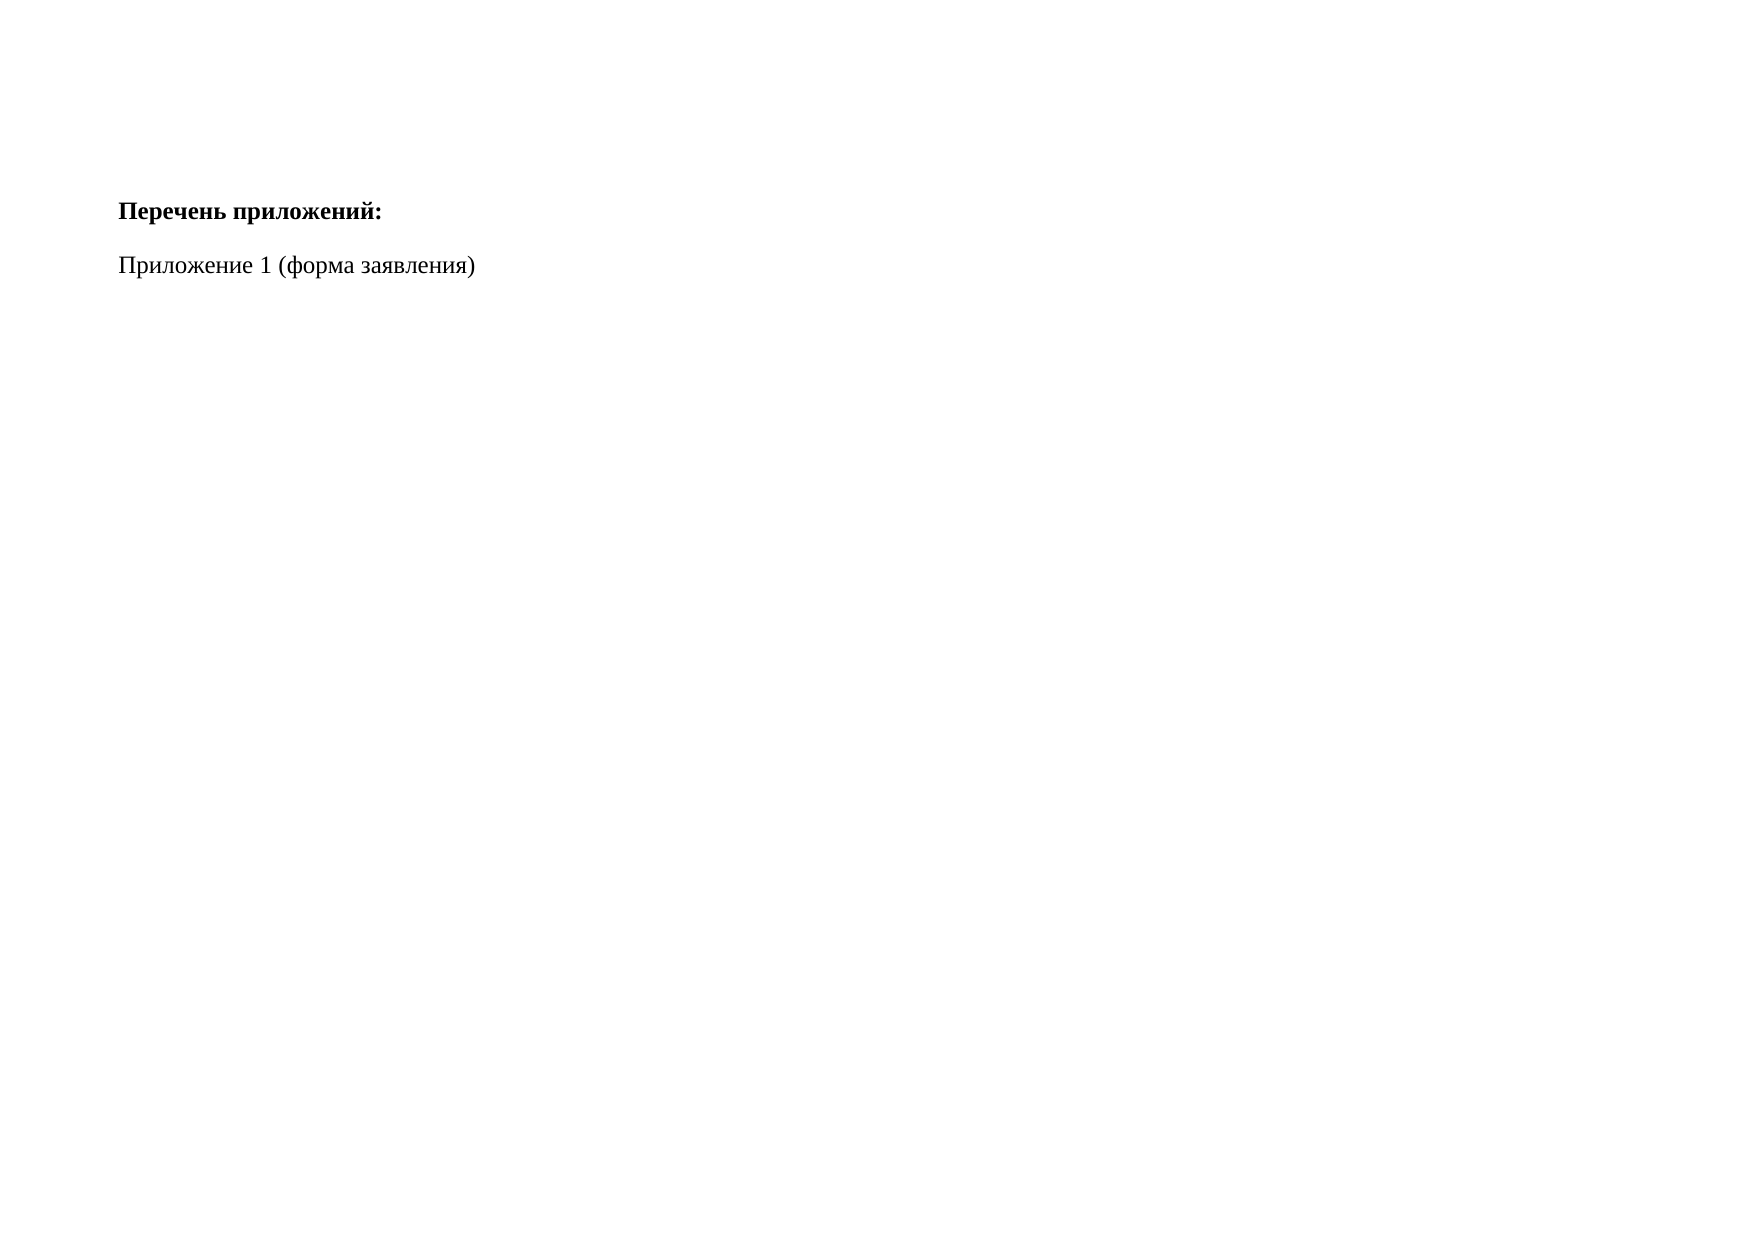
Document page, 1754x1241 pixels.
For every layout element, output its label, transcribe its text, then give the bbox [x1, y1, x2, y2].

text Приложение 1 (форма заявления) [118, 250, 1665, 279]
text Перечень приложений: [118, 196, 1665, 225]
